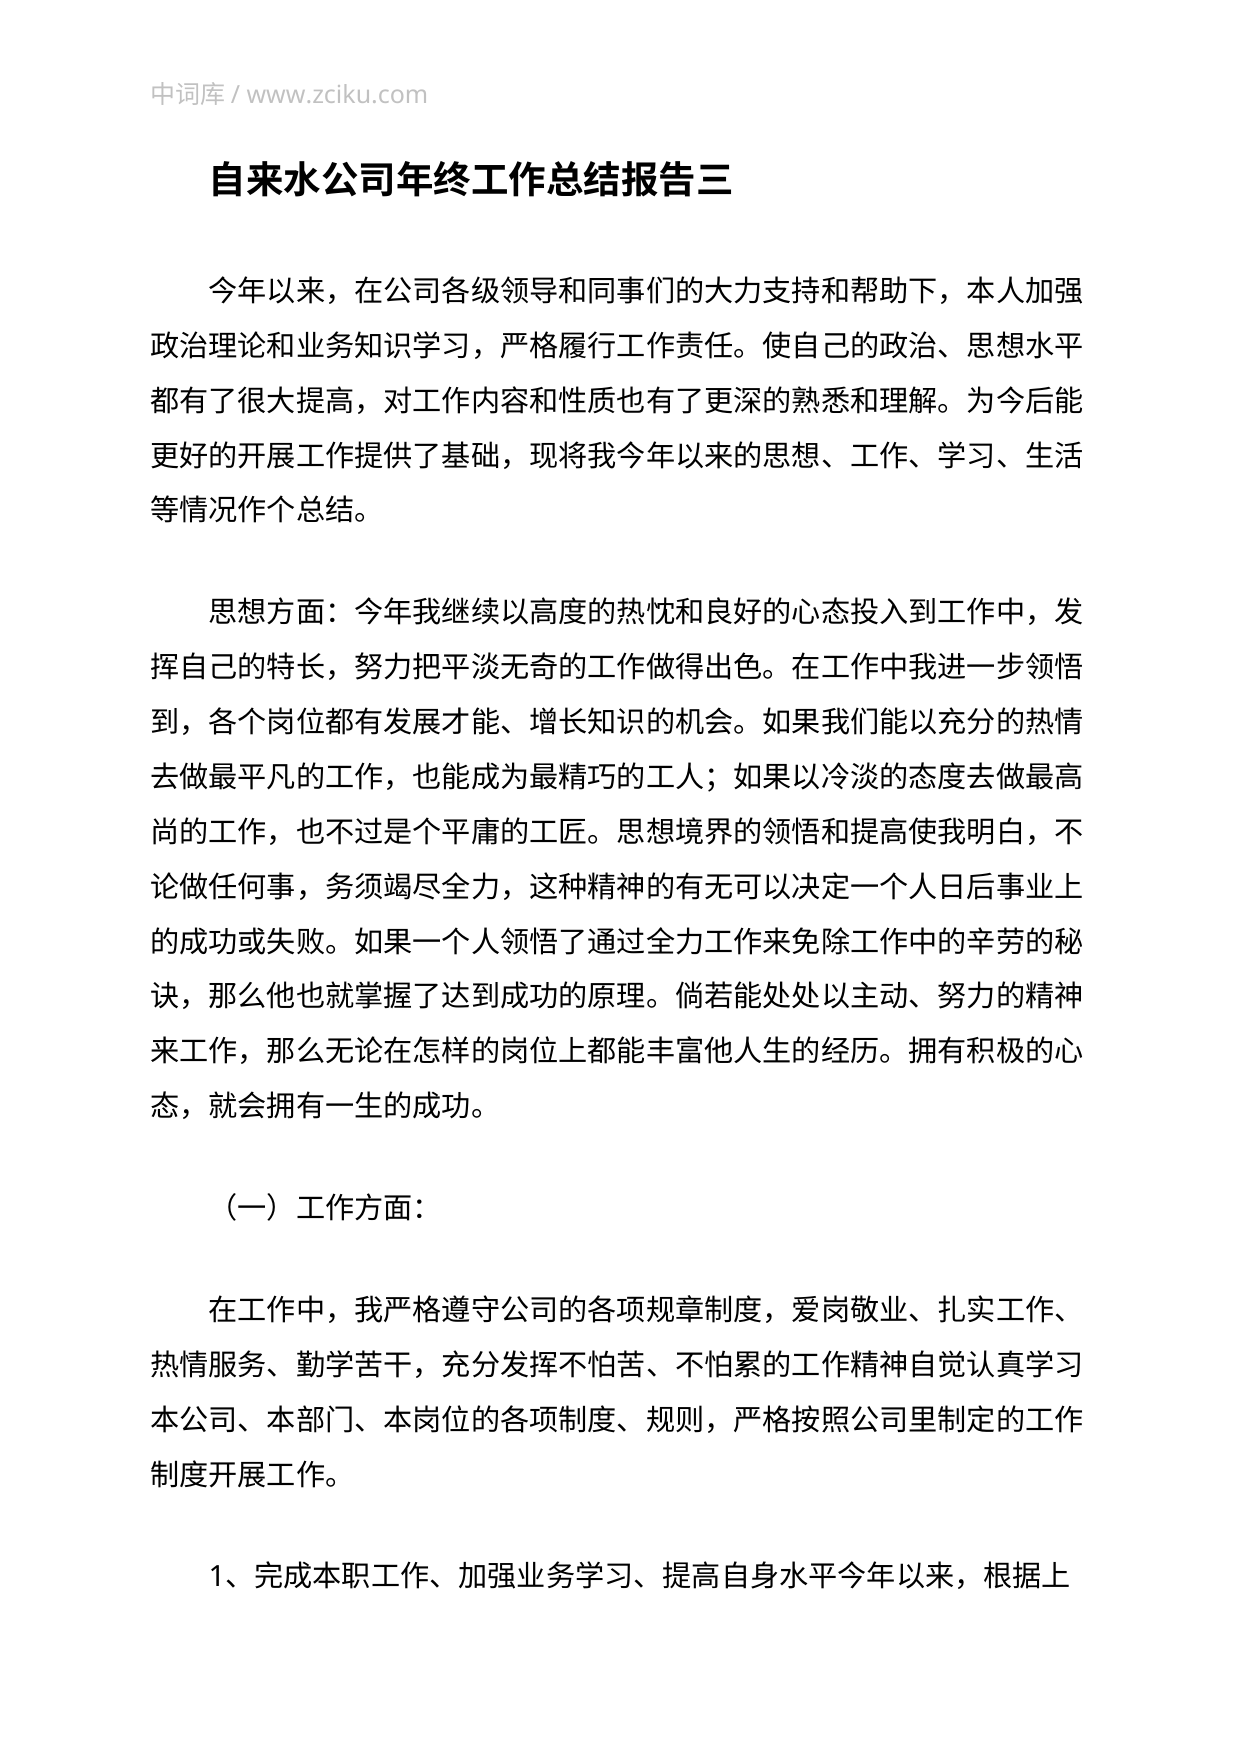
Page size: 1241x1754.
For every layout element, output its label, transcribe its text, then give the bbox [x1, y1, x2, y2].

text 自来水公司年终工作总结报告三 [150, 150, 1090, 204]
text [150, 1553, 1090, 1595]
text 思想方面：今年我继续以高度的热忱和良好的心态投入到工作中，发挥自己的特长，努力把平淡无奇的工作做得出色。在工作中我进一步领悟到，各个岗位都有发展才能、增长知识的机会。如果我们能以充分的热情去做最平凡的工作，也能成为最精巧的工人；如果以冷淡的态度去做最高尚的工作，也不过是个平庸的工匠。思想境界的领悟和提高使我明白，不论做任何事，务须竭尽全力，这种精神的有无可以决定一个人日后事业上的成功或失败。如果一个人领悟了通过全力工作来免除工作中的辛劳的秘诀，那么他也就掌握了达到成功的原理。倘若能处处以主动、努力的精神来工作，那么无论在怎样的岗位上都能丰富他人生的经历。拥有积极的心态，就会拥有一生的成功。 [150, 589, 1090, 1125]
text （一）工作方面： [150, 1184, 1090, 1227]
text 在工作中，我严格遵守公司的各项规章制度，爱岗敬业、扎实工作、热情服务、勤学苦干，充分发挥不怕苦、不怕累的工作精神自觉认真学习本公司、本部门、本岗位的各项制度、规则，严格按照公司里制定的工作制度开展工作。 [150, 1286, 1090, 1493]
text 今年以来，在公司各级领导和同事们的大力支持和帮助下，本人加强政治理论和业务知识学习，严格履行工作责任。使自己的政治、思想水平都有了很大提高，对工作内容和性质也有了更深的熟悉和理解。为今后能更好的开展工作提供了基础，现将我今年以来的思想、工作、学习、生活等情况作个总结。 [150, 267, 1090, 529]
